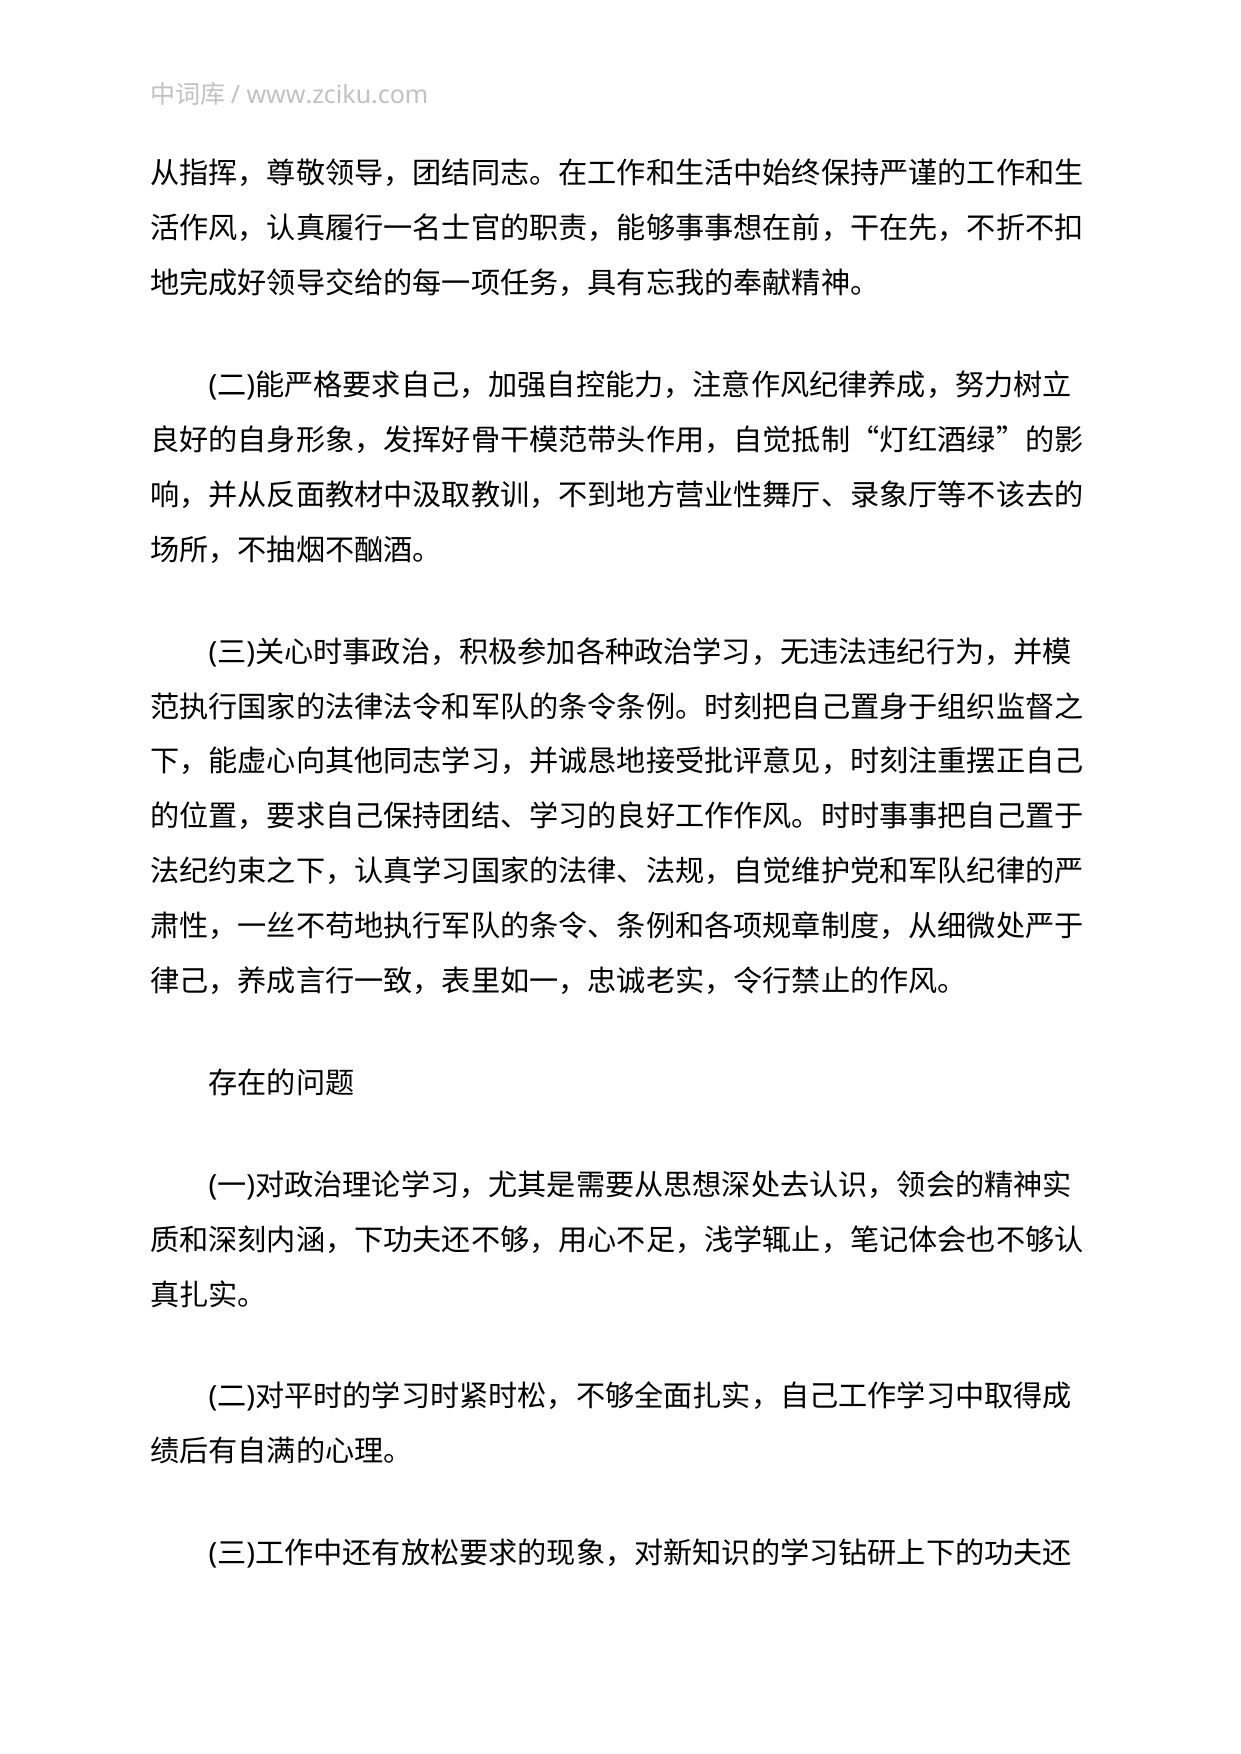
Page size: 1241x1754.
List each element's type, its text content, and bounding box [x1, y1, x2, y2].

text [150, 1529, 1090, 1572]
text 存在的问题 [150, 1059, 1090, 1102]
text (一)对政治理论学习，尤其是需要从思想深处去认识，领会的精神实质和深刻内涵，下功夫还不够，用心不足，浅学辄止，笔记体会也不够认真扎实。 [150, 1161, 1090, 1313]
text (二)能严格要求自己，加强自控能力，注意作风纪律养成，努力树立良好的自身形象，发挥好骨干模范带头作用，自觉抵制“灯红酒绿”的影响，并从反面教材中汲取教训，不到地方营业性舞厅、录象厅等不该去的场所，不抽烟不酗酒。 [150, 362, 1090, 569]
text (二)对平时的学习时紧时松，不够全面扎实，自己工作学习中取得成绩后有自满的心理。 [150, 1373, 1090, 1470]
text (三)关心时事政治，积极参加各种政治学习，无违法违纪行为，并模范执行国家的法律法令和军队的条令条例。时刻把自己置身于组织监督之下，能虚心向其他同志学习，并诚恳地接受批评意见，时刻注重摆正自己的位置，要求自己保持团结、学习的良好工作作风。时时事事把自己置于法纪约束之下，认真学习国家的法律、法规，自觉维护党和军队纪律的严肃性，一丝不苟地执行军队的条令、条例和各项规章制度，从细微处严于律己，养成言行一致，表里如一，忠诚老实，令行禁止的作风。 [150, 628, 1090, 1000]
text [150, 150, 1090, 302]
